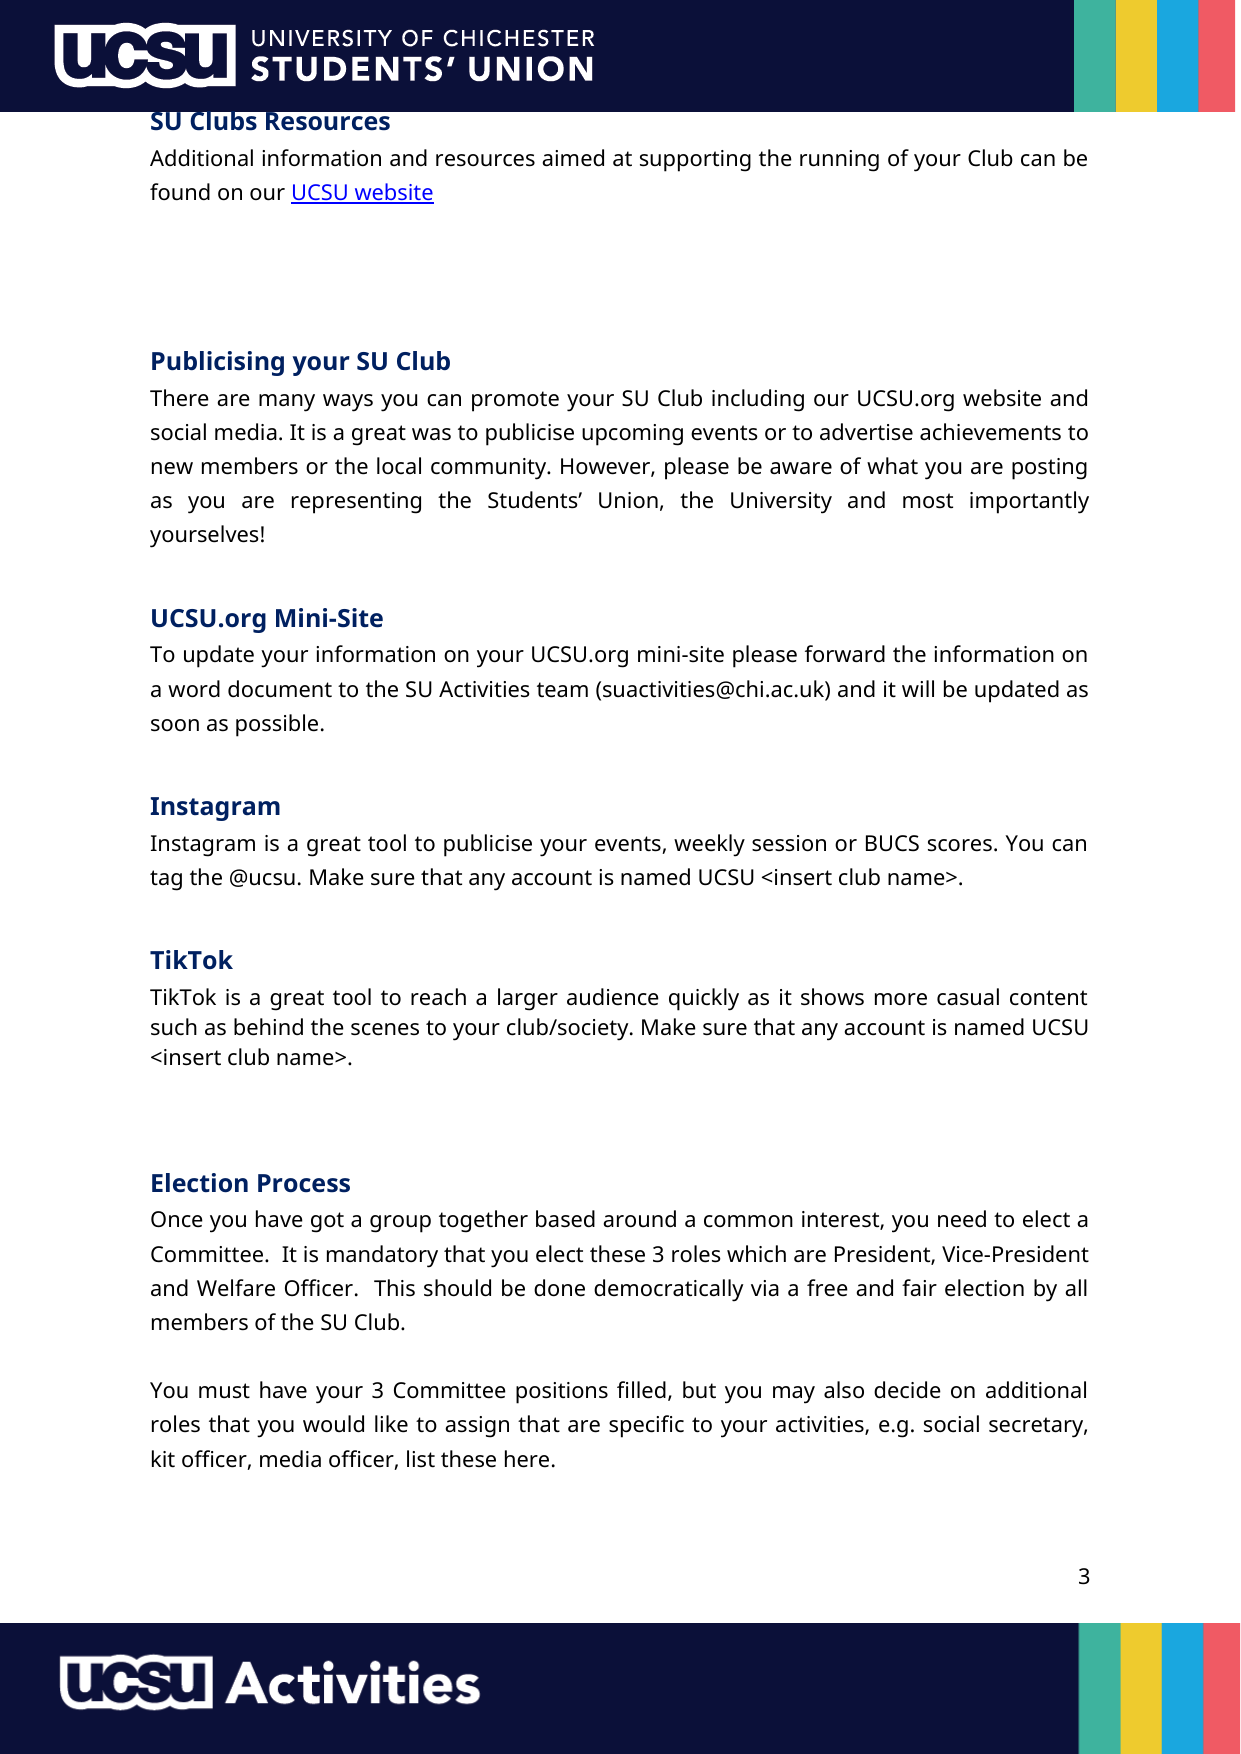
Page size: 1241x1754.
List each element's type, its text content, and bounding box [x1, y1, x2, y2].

picture [0, 1623, 1241, 1754]
text TikTok is a great tool to reach a larger audience quickly as it shows more casual content such as behind the scenes to your club/society. Make sure that any account is named UCSU <insert club name>. [150, 982, 1090, 1071]
text To update your information on your UCSU.org mini-site please forward the information on a word document to the SU Activities team (suactivities@chi.ac.uk) and it will be updated as soon as possible. [150, 639, 1090, 738]
text Additional information and resources aimed at supporting the running of your Club can be found on our UCSU website [150, 143, 1090, 207]
picture [0, 0, 1236, 112]
text Once you have got a group together based around a common interest, you need to elect a Committee. It is mandatory that you elect these 3 roles which are President, Vice-President and Welfare Officer. This should be done democratically via a free and fair election by all members of the SU Club. [150, 1204, 1090, 1337]
subtitle Instagram [150, 789, 1090, 823]
text You must have your 3 Committee positions filled, but you may also decide on additional roles that you would like to assign that are specific to your activities, e.g. social secretary, kit officer, media officer, list these here. [150, 1375, 1090, 1473]
subtitle TikTok [150, 943, 1090, 977]
subtitle SU Clubs Resources [150, 104, 1090, 138]
text There are many ways you can promote your SU Club including our UCSU.org website and social media. It is a great was to publicise upcoming events or to advertise achievements to new members or the local community. However, please be aware of what you are posting as you are representing the Students’ Union, the University and most importantly yourselves! [150, 383, 1090, 549]
subtitle Publicising your SU Club [150, 344, 1090, 378]
text Instagram is a great tool to publicise your events, weekly session or BUCS scores. You can tag the @ucsu. Make sure that any account is named UCSU <insert club name>. [150, 828, 1090, 892]
subtitle Election Process [150, 1165, 1090, 1199]
subtitle UCSU.org Mini-Site [150, 600, 1090, 634]
